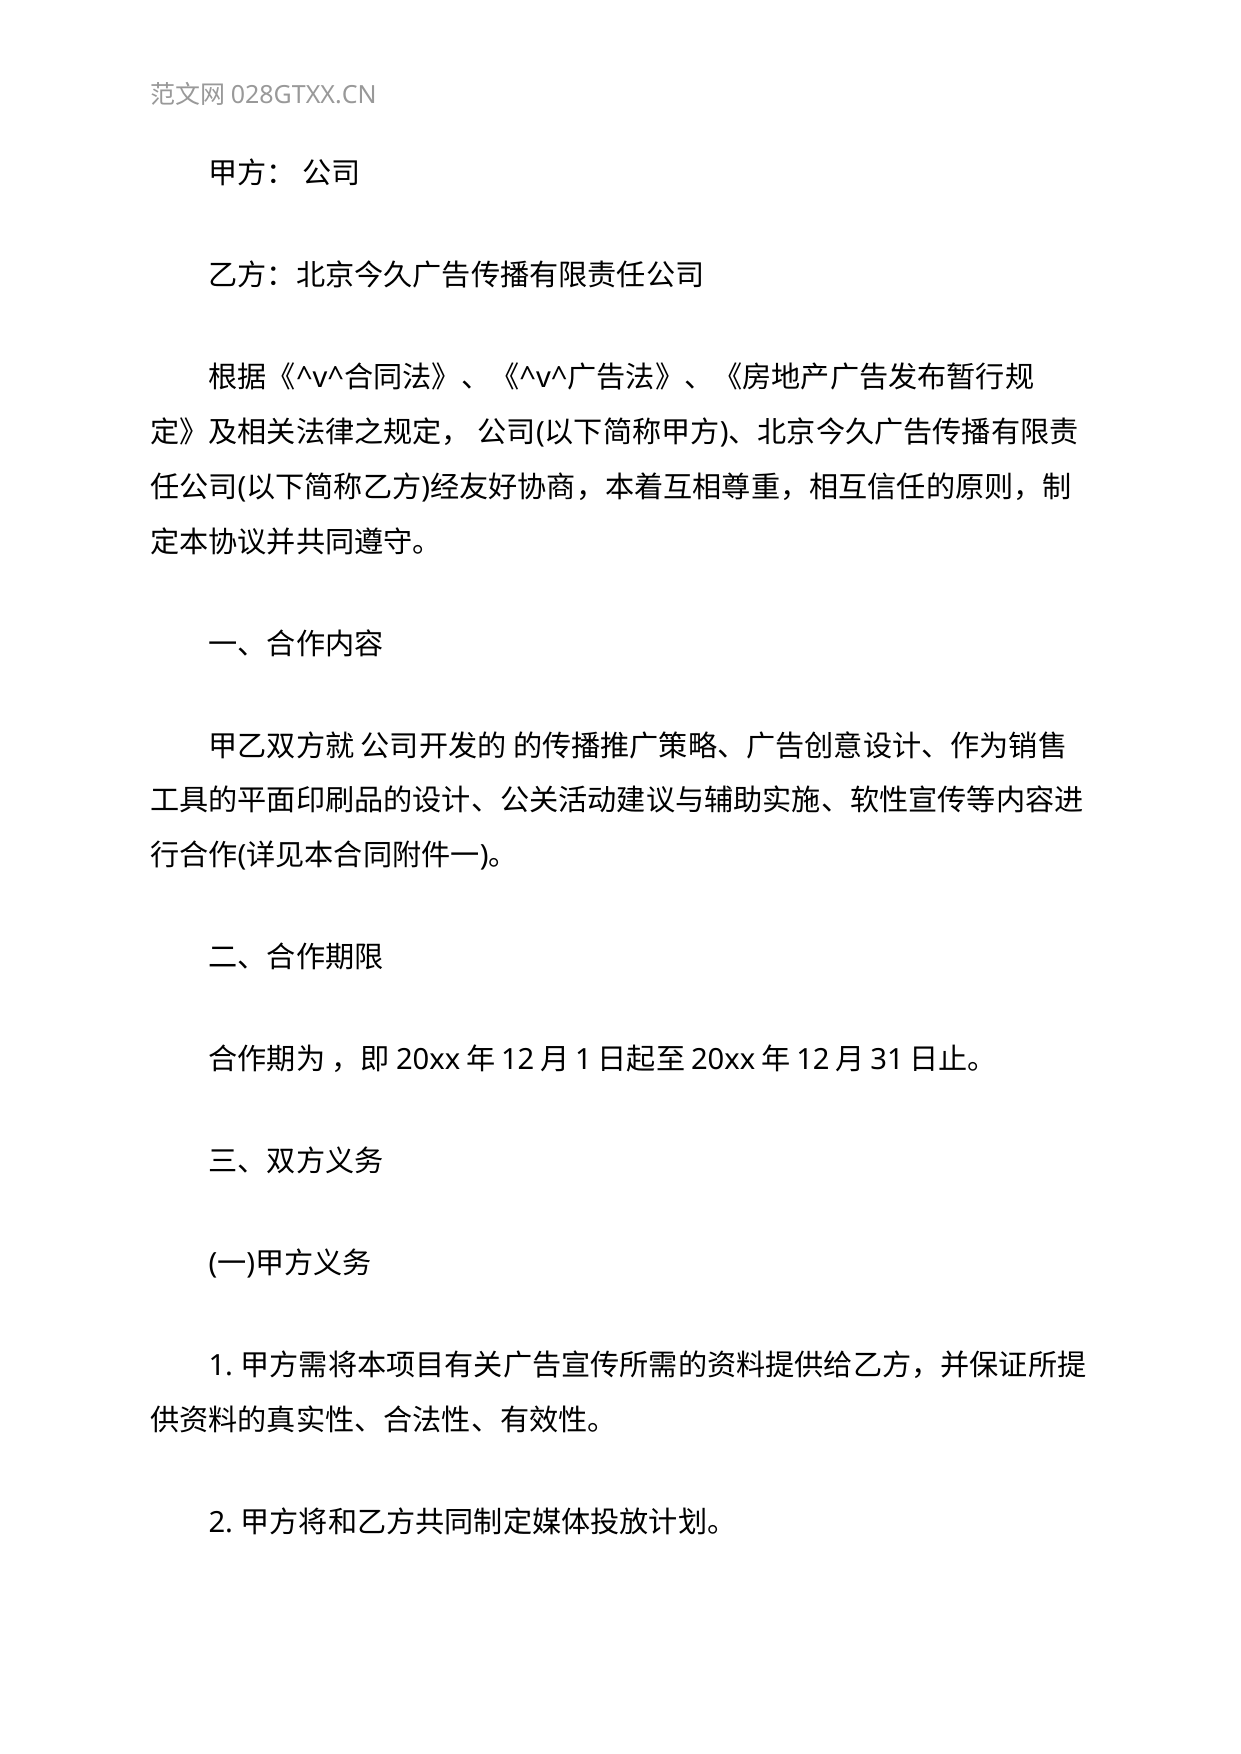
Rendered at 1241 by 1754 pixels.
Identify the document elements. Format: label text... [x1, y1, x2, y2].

text 1. 甲方需将本项目有关广告宣传所需的资料提供给乙方，并保证所提供资料的真实性、合法性、有效性。 [150, 1341, 1090, 1439]
text 2. 甲方将和乙方共同制定媒体投放计划。 [150, 1498, 1090, 1541]
text 三、双方义务 [150, 1138, 1090, 1180]
text 根据《^v^合同法》、《^v^广告法》、《房地产广告发布暂行规定》及相关法律之规定， 公司(以下简称甲方)、北京今久广告传播有限责任公司(以下简称乙方)经友好协商，本着互相尊重，相互信任的原则，制定本协议并共同遵守。 [150, 353, 1090, 561]
text 甲乙双方就 公司开发的 的传播推广策略、广告创意设计、作为销售工具的平面印刷品的设计、公关活动建议与辅助实施、软性宣传等内容进行合作(详见本合同附件一)。 [150, 722, 1090, 874]
text 二、合作期限 [150, 934, 1090, 976]
text (一)甲方义务 [150, 1239, 1090, 1282]
text 甲方： 公司 [150, 150, 1090, 192]
text 乙方：北京今久广告传播有限责任公司 [150, 252, 1090, 294]
text 合作期为 ，即20xx年12月1日起至20xx年12月31日止。 [150, 1036, 1090, 1078]
text 一、合作内容 [150, 620, 1090, 663]
